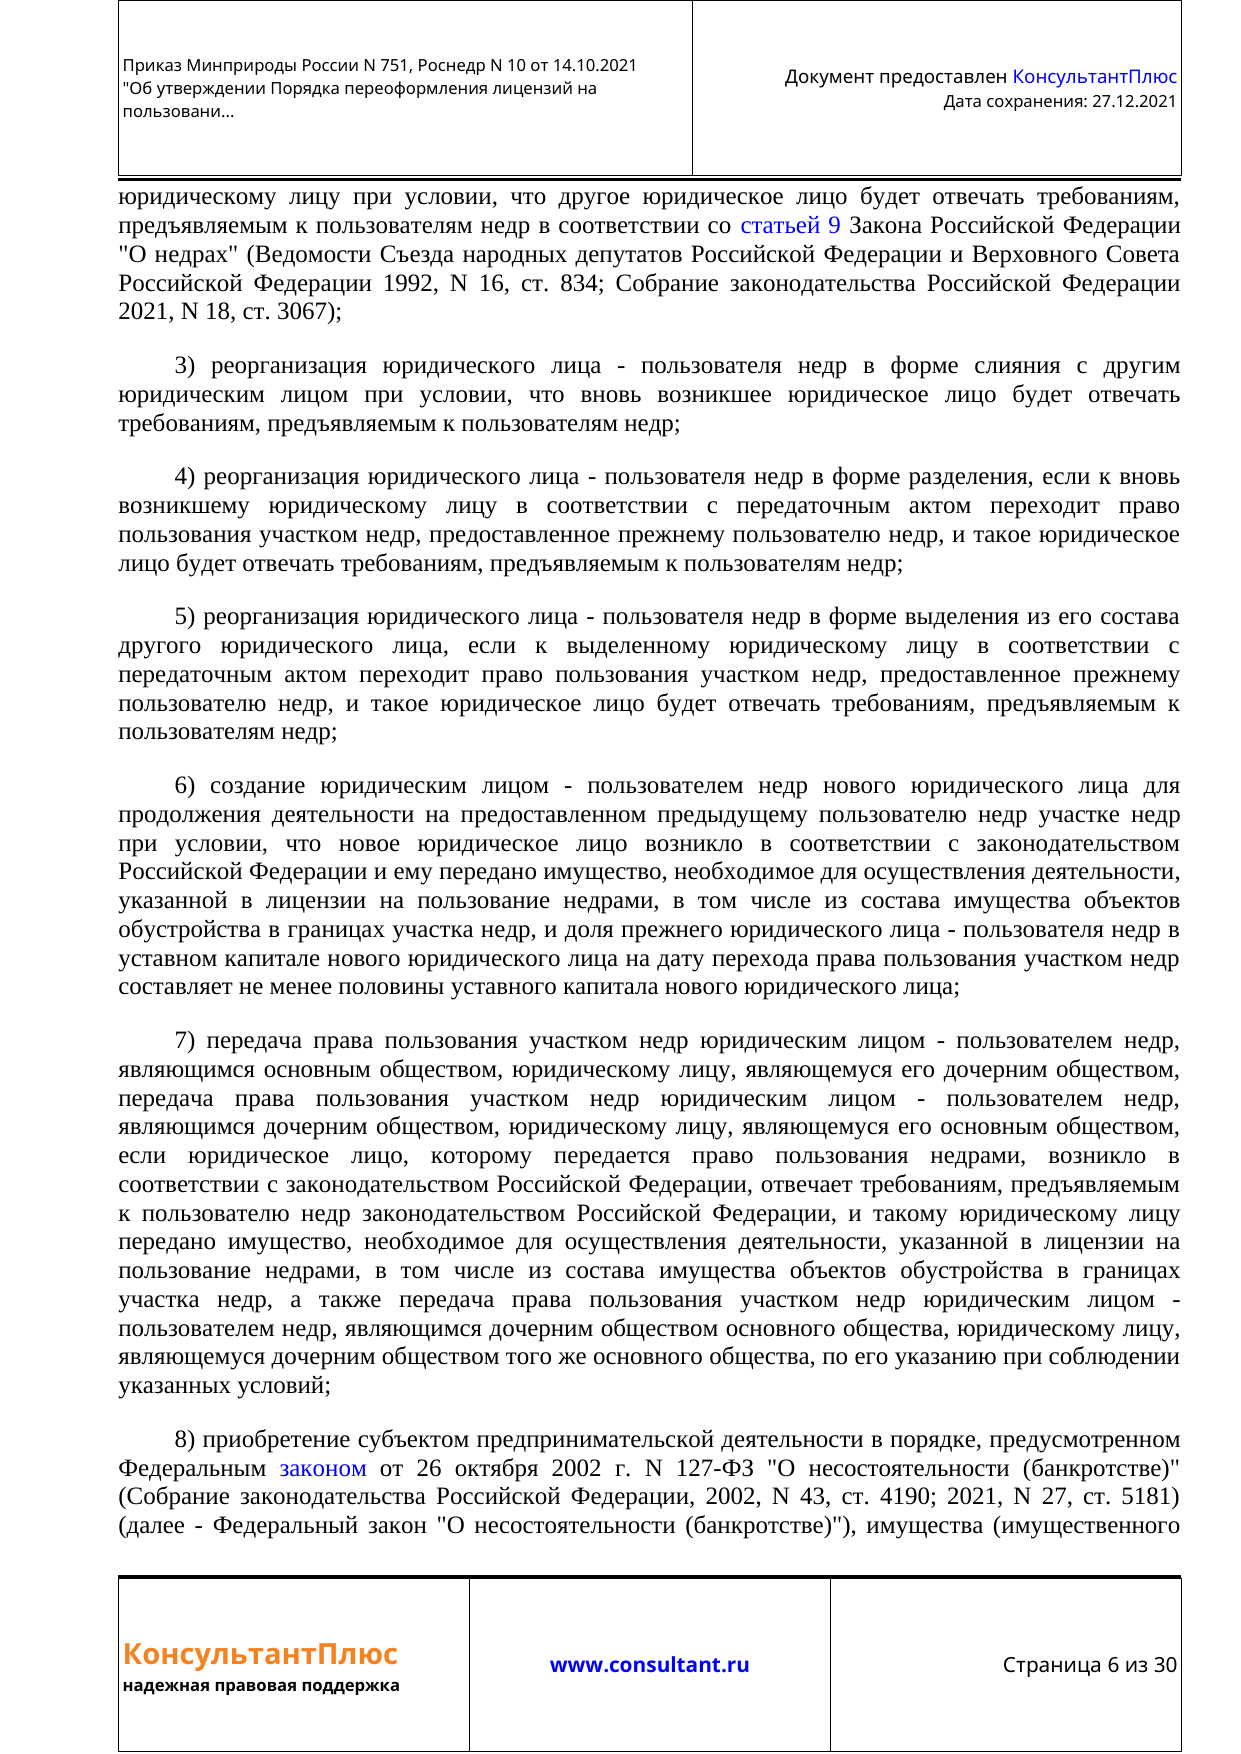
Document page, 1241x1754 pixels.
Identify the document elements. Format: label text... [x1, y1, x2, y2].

text 6) создание юридическим лицом - пользователем недр нового юридического лица для продолжения деятельности на предоставленном предыдущему пользователю недр участке недр при условии, что новое юридическое лицо возникло в соответствии с законодательством Российской Федерации и ему передано имущество, необходимое для осуществления деятельности, указанной в лицензии на пользование недрами, в том числе из состава имущества объектов обустройства в границах участка недр, и доля прежнего юридического лица - пользователя недр в уставном капитале нового юридического лица на дату перехода права пользования участком недр составляет не менее половины уставного капитала нового юридического лица; [118, 770, 1181, 1000]
text 7) передача права пользования участком недр юридическим лицом - пользователем недр, являющимся основным обществом, юридическому лицу, являющемуся его дочерним обществом, передача права пользования участком недр юридическим лицом - пользователем недр, являющимся дочерним обществом, юридическому лицу, являющемуся его основным обществом, если юридическое лицо, которому передается право пользования недрами, возникло в соответствии с законодательством Российской Федерации, отвечает требованиям, предъявляемым к пользователю недр законодательством Российской Федерации, и такому юридическому лицу передано имущество, необходимое для осуществления деятельности, указанной в лицензии на пользование недрами, в том числе из состава имущества объектов обустройства в границах участка недр, а также передача права пользования участком недр юридическим лицом - пользователем недр, являющимся дочерним обществом основного общества, юридическому лицу, являющемуся дочерним обществом того же основного общества, по его указанию при соблюдении указанных условий; [118, 1025, 1181, 1399]
text 5) реорганизация юридического лица - пользователя недр в форме выделения из его состава другого юридического лица, если к выделенному юридическому лицу в соответствии с передаточным актом переходит право пользования участком недр, предоставленное прежнему пользователю недр, и такое юридическое лицо будет отвечать требованиям, предъявляемым к пользователям недр; [118, 601, 1181, 745]
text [118, 1424, 1181, 1539]
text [118, 181, 1181, 325]
text 3) реорганизация юридического лица - пользователя недр в форме слияния с другим юридическим лицом при условии, что вновь возникшее юридическое лицо будет отвечать требованиям, предъявляемым к пользователям недр; [118, 350, 1181, 436]
text 4) реорганизация юридического лица - пользователя недр в форме разделения, если к вновь возникшему юридическому лицу в соответствии с передаточным актом переходит право пользования участком недр, предоставленное прежнему пользователю недр, и такое юридическое лицо будет отвечать требованиям, предъявляемым к пользователям недр; [118, 461, 1181, 576]
